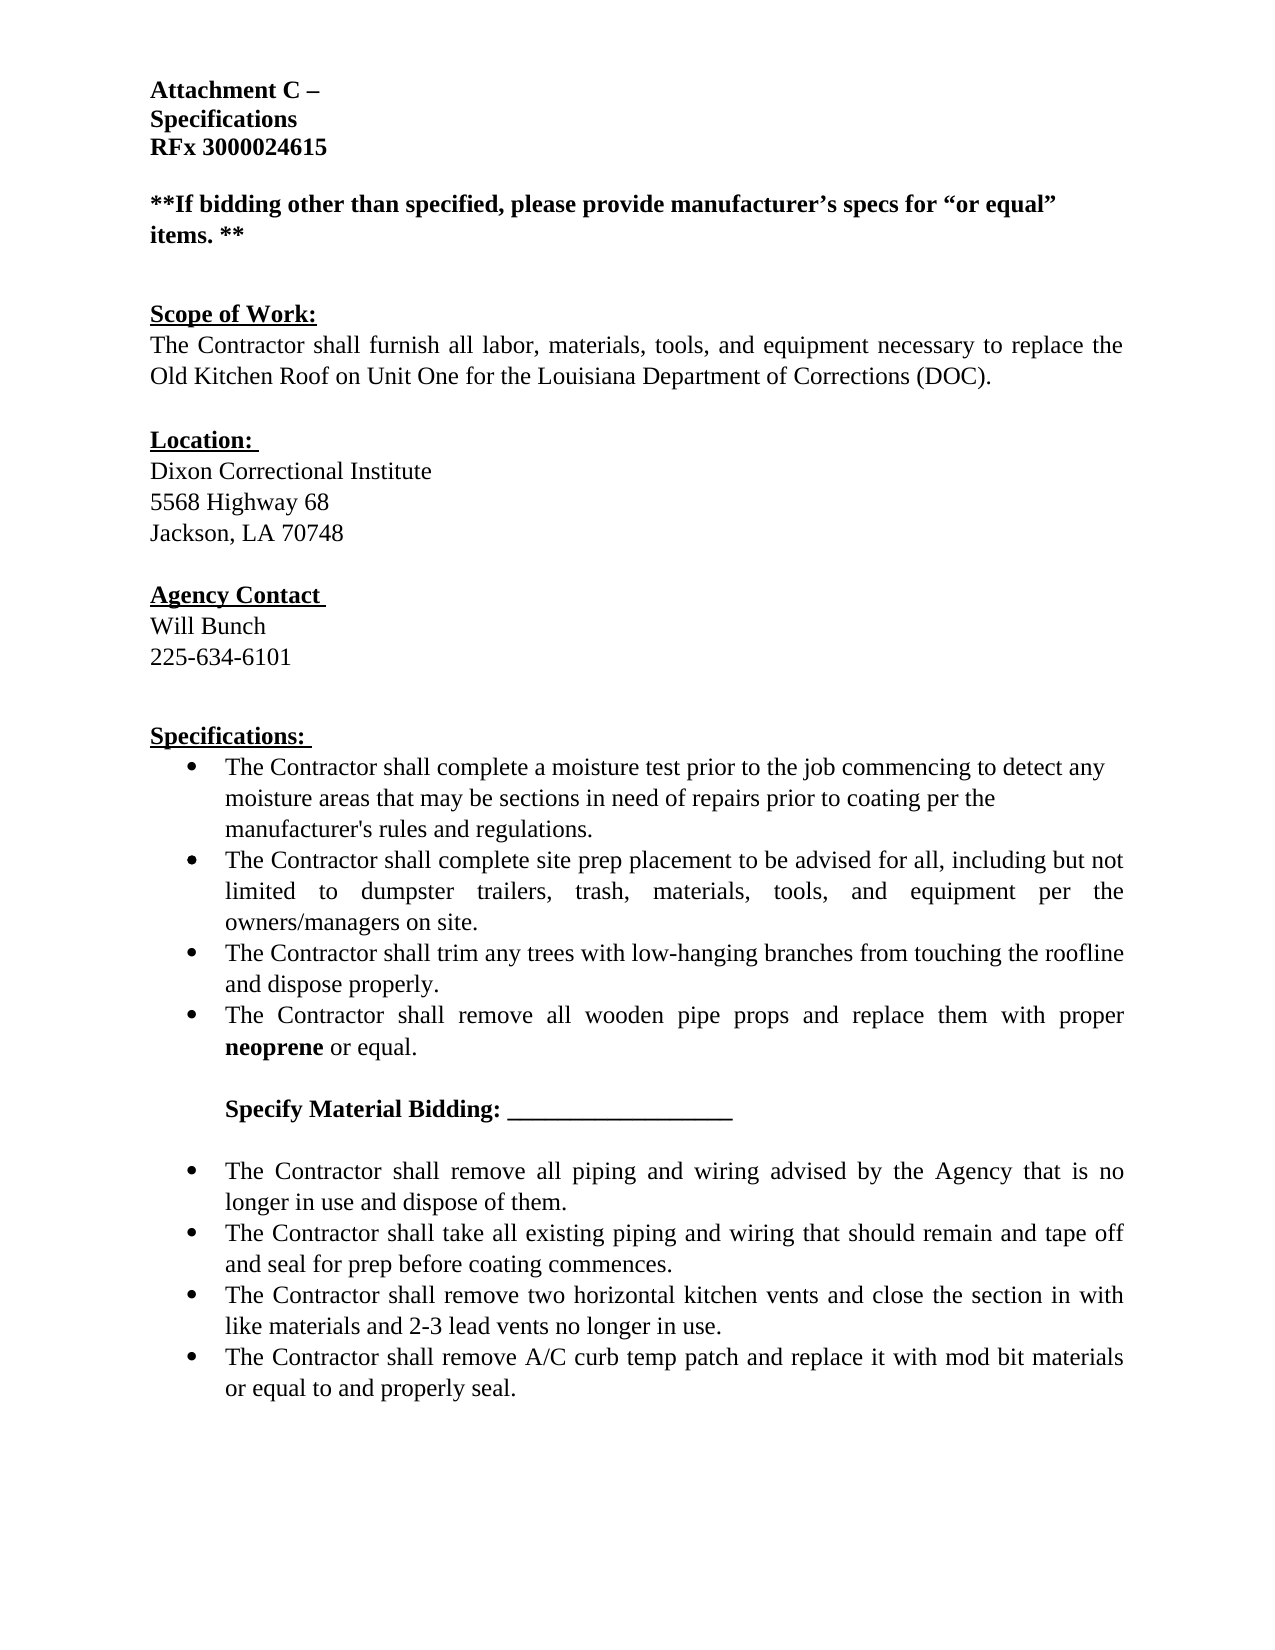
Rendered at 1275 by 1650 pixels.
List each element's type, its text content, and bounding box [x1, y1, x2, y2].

text Specifications: [150, 721, 1125, 750]
text Jackson, LA 70748 [150, 518, 1125, 547]
text The Contractor shall furnish all labor, materials, tools, and equipment necessary to replace the Old Kitchen Roof on Unit One for the Louisiana Department of Corrections (DOC). [150, 330, 1125, 390]
text 225-634-6101 [150, 642, 1125, 671]
text Dixon Correctional Institute [150, 456, 1125, 485]
list The Contractor shall trim any trees with low-hanging branches from touching the roofline and dispose properly. [187, 938, 1125, 998]
list Specify Material Bidding: __________________ [225, 1094, 1125, 1122]
list The Contractor shall take all existing piping and wiring that should remain and tape off and seal for prep before coating commences. [187, 1218, 1125, 1278]
text Scope of Work: [150, 299, 1125, 328]
text Agency Contact [150, 580, 1125, 609]
list The Contractor shall remove two horizontal kitchen vents and close the section in with like materials and 2-3 lead vents no longer in use. [187, 1280, 1125, 1340]
text 5568 Highway 68 [150, 487, 1125, 516]
text **If bidding other than specified, please provide manufacturer’s specs for “or equal” items. ** [150, 189, 1125, 249]
list The Contractor shall remove A/C curb temp patch and replace it with mod bit materials or equal to and properly seal. [187, 1342, 1125, 1402]
list The Contractor shall remove all piping and wiring advised by the Agency that is no longer in use and dispose of them. [187, 1156, 1125, 1216]
text Location: [150, 425, 1125, 454]
text Will Bunch [150, 611, 1125, 640]
list The Contractor shall remove all wooden pipe props and replace them with proper neoprene or equal. [187, 1001, 1125, 1060]
list The Contractor shall complete a moisture test prior to the job commencing to detect any moisture areas that may be sections in need of repairs prior to coating per the manufacturer's rules and regulations. [187, 752, 1125, 843]
list The Contractor shall complete site prep placement to be advised for all, including but not limited to dumpster trailers, trash, materials, tools, and equipment per the owners/managers on site. [187, 845, 1125, 936]
